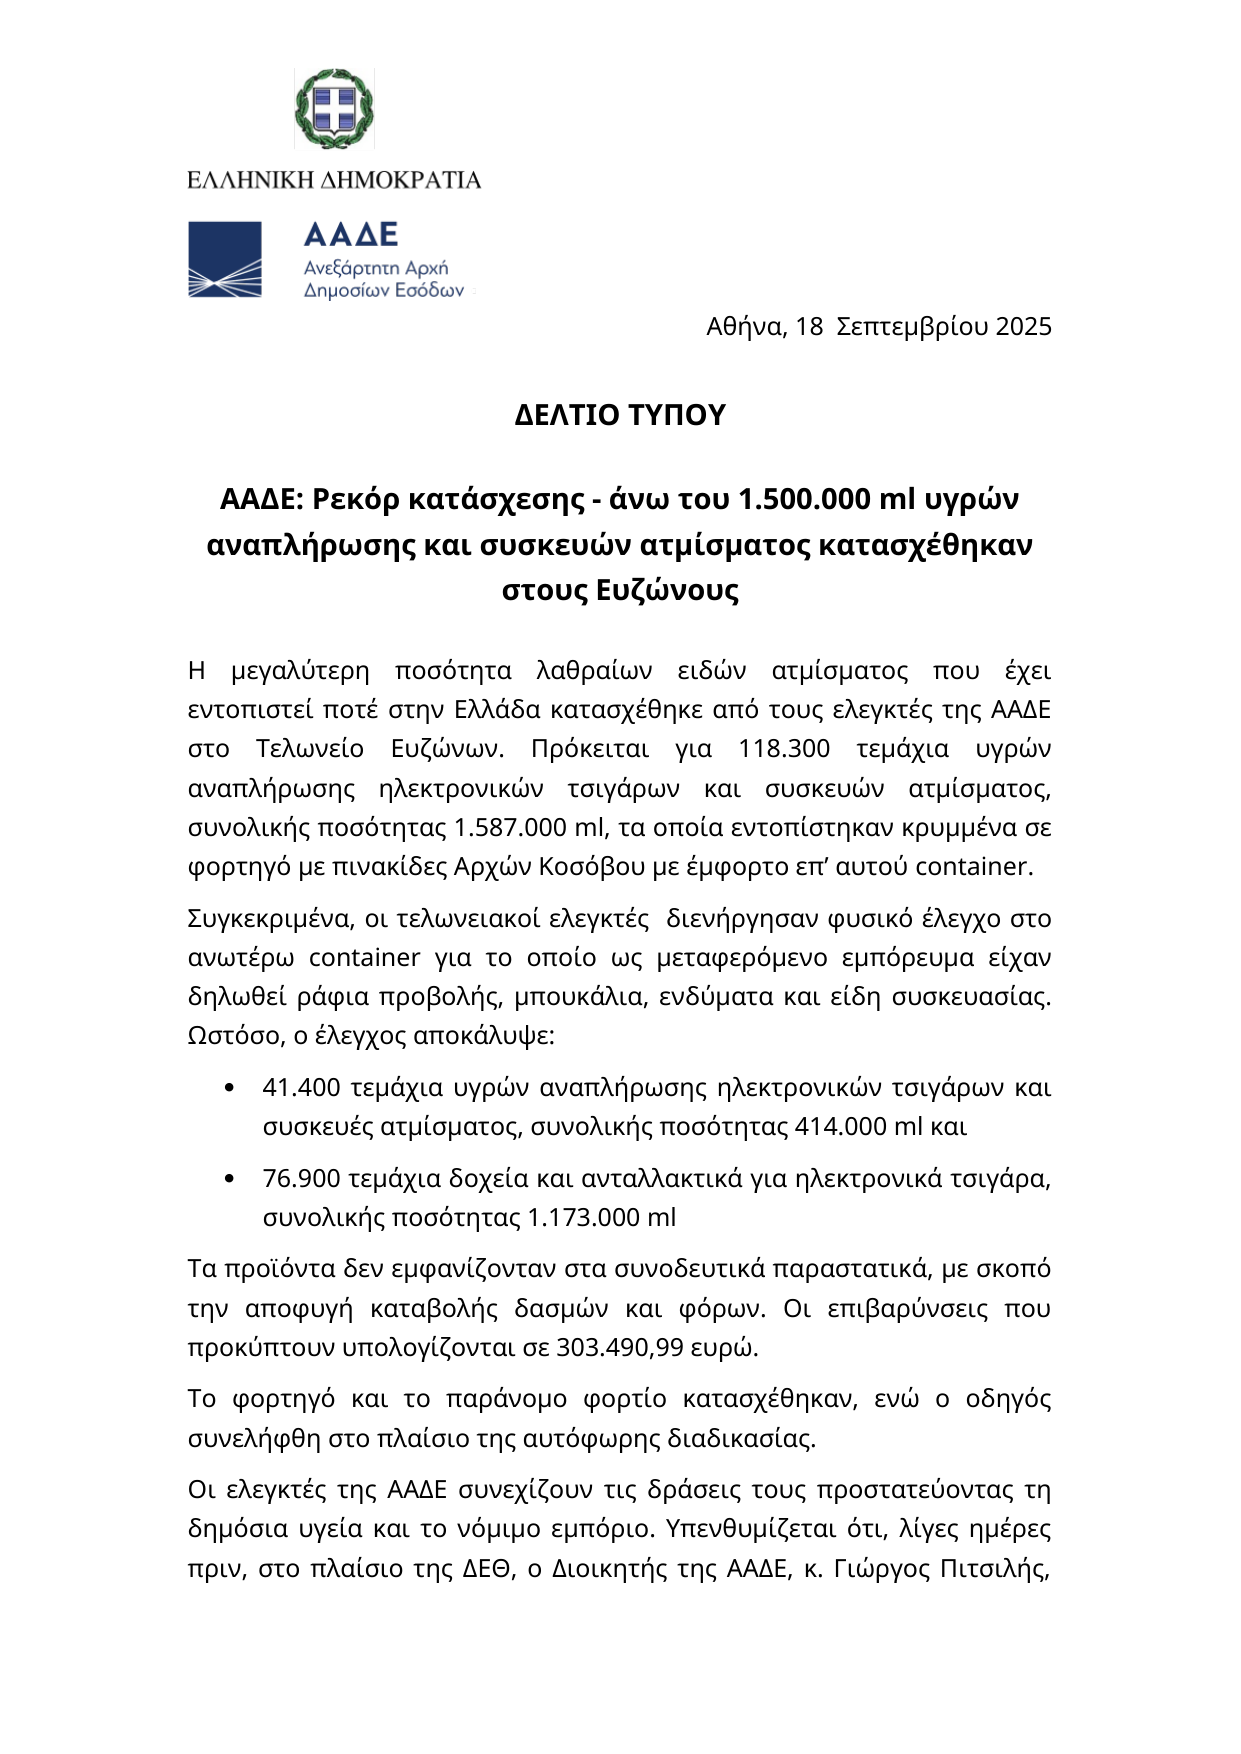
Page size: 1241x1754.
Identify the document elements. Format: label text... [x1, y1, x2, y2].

picture [187, 68, 482, 301]
text Συγκεκριμένα, οι τελωνειακοί ελεγκτές διενήργησαν φυσικό έλεγχο στο ανωτέρω container για το οποίο ως μεταφερόμενο εμπόρευμα είχαν δηλωθεί ράφια προβολής, μπουκάλια, ενδύματα και είδη συσκευασίας. Ωστόσο, ο έλεγχος αποκάλυψε: [187, 900, 1053, 1052]
text ΔΕΛΤΙΟ ΤΥΠΟΥ [187, 394, 1053, 433]
text ΑΑΔΕ: Ρεκόρ κατάσχεσης - άνω του 1.500.000 ml υγρών αναπλήρωσης και συσκευών ατμίσματος κατασχέθηκαν στους Ευζώνους [187, 478, 1053, 609]
text Η μεγαλύτερη ποσότητα λαθραίων ειδών ατμίσματος που έχει εντοπιστεί ποτέ στην Ελλάδα κατασχέθηκε από τους ελεγκτές της ΑΑΔΕ στο Τελωνείο Ευζώνων. Πρόκειται για 118.300 τεμάχια υγρών αναπλήρωσης ηλεκτρονικών τσιγάρων και συσκευών ατμίσματος, συνολικής ποσότητας 1.587.000 ml, τα οποία εντοπίστηκαν κρυμμένα σε φορτηγό με πινακίδες Αρχών Κοσόβου με έμφορτο επ’ αυτού container. [187, 653, 1053, 883]
text Το φορτηγό και το παράνομο φορτίο κατασχέθηκαν, ενώ ο οδηγός συνελήφθη στο πλαίσιο της αυτόφωρης διαδικασίας. [187, 1381, 1053, 1454]
list 76.900 τεμάχια δοχεία και ανταλλακτικά για ηλεκτρονικά τσιγάρα, συνολικής ποσότητας 1.173.000 ml [225, 1160, 1053, 1233]
list 41.400 τεμάχια υγρών αναπλήρωσης ηλεκτρονικών τσιγάρων και συσκευές ατμίσματος, συνολικής ποσότητας 414.000 ml και [225, 1069, 1053, 1143]
table_header [176, 69, 1180, 304]
text Τα προϊόντα δεν εμφανίζονταν στα συνοδευτικά παραστατικά, με σκοπό την αποφυγή καταβολής δασμών και φόρων. Οι επιβαρύνσεις που προκύπτουν υπολογίζονται σε 303.490,99 ευρώ. [187, 1251, 1053, 1363]
text Αθήνα, 18 Σεπτεμβρίου 2025 [187, 304, 1053, 343]
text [187, 1472, 1053, 1584]
